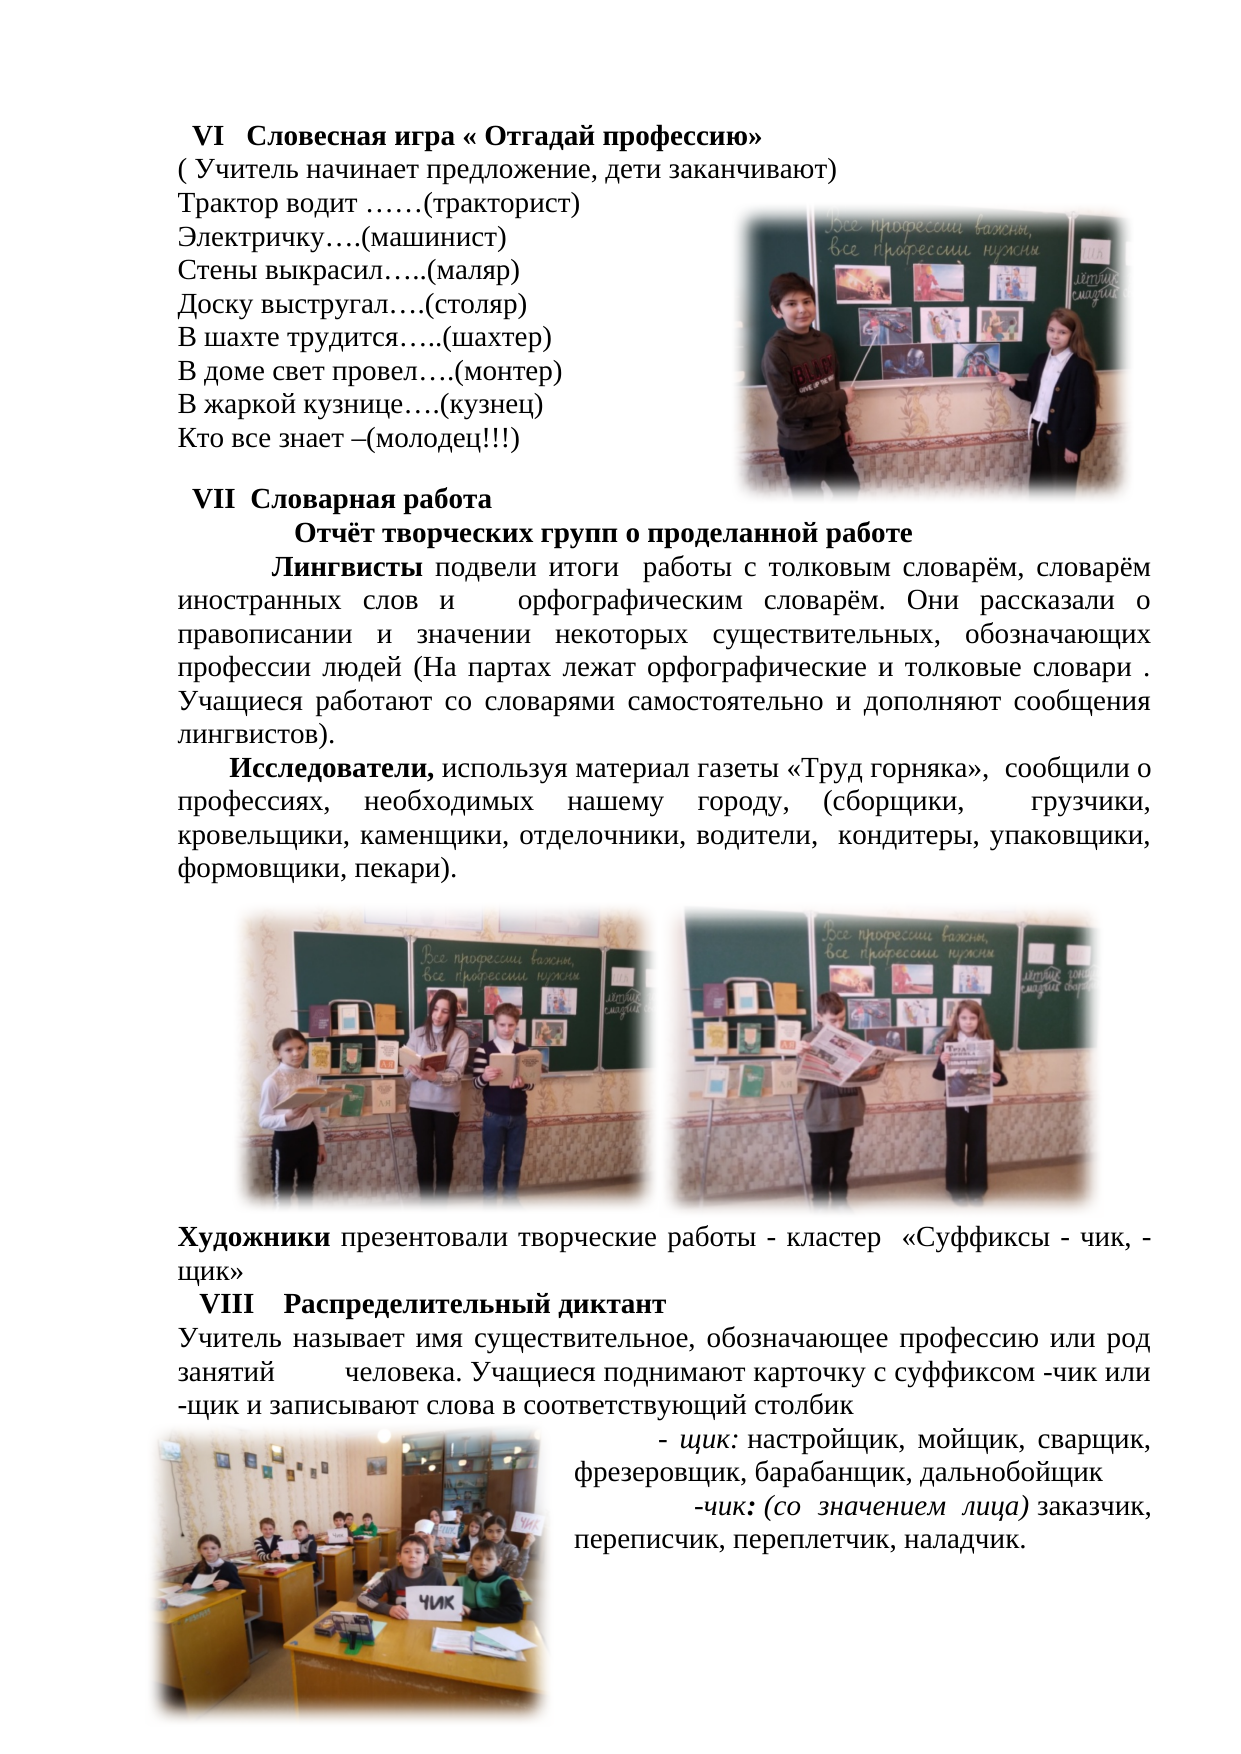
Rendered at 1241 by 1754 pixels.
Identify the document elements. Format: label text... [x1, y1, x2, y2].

text Художники презентовали творческие работы - кластер «Суффиксы - чик, -щик» [177, 1219, 1152, 1287]
text Трактор водит ……(тракторист) [177, 185, 1152, 219]
text Лингвисты подвели итоги работы с толковым словарём, словарём иностранных слов и орфографическим словарём. Они рассказали о правописании и значении некоторых существительных, обозначающих профессии людей (На партах лежат орфографические и толковые словари . Учащиеся работают со словарями самостоятельно и дополняют сообщения лингвистов). [177, 549, 1152, 750]
text В шахте трудится…..(шахтер) [177, 319, 1152, 353]
picture [760, 453, 1106, 476]
text VI Словесная игра « Отгадай профессию» [177, 118, 1152, 152]
text В доме свет провел….(монтер) [177, 353, 1152, 386]
text В жаркой кузнице….(кузнец) [177, 386, 1152, 420]
text -чик: (со значением лица) заказчик, переписчик, переплетчик, наладчик. [177, 1488, 1152, 1555]
text Электричку….(машинист) [177, 219, 1152, 252]
text Отчёт творческих групп о проделанной работе [177, 515, 1152, 549]
text Доску выстругал….(столяр) [177, 286, 1152, 319]
text Исследователи, используя материал газеты «Труд горняка», сообщили о профессиях, необходимых нашему городу, (сборщики, грузчики, кровельщики, каменщики, отделочники, водители, кондитеры, упаковщики, формовщики, пекари). [177, 750, 1152, 884]
picture [261, 930, 631, 1185]
text ( Учитель начинает предложение, дети заканчивают) [177, 152, 1152, 185]
text - щик: настройщик, мойщик, сварщик, фрезеровщик, барабанщик, дальнобойщик [177, 1421, 1152, 1488]
picture [688, 929, 1075, 1190]
text Стены выкрасил…..(маляр) [177, 252, 1152, 286]
text Кто все знает –(молодец!!!) [177, 420, 1152, 453]
text VIII Распределительный диктант [177, 1287, 1152, 1320]
text Учитель называет имя существительное, обозначающее профессию или род занятий человека. Учащиеся поднимают карточку с суффиксом -чик или -щик и записывают слова в соответствующий столбик [177, 1320, 1152, 1421]
picture [175, 1453, 525, 1698]
text VII Словарная работа [177, 482, 1152, 515]
